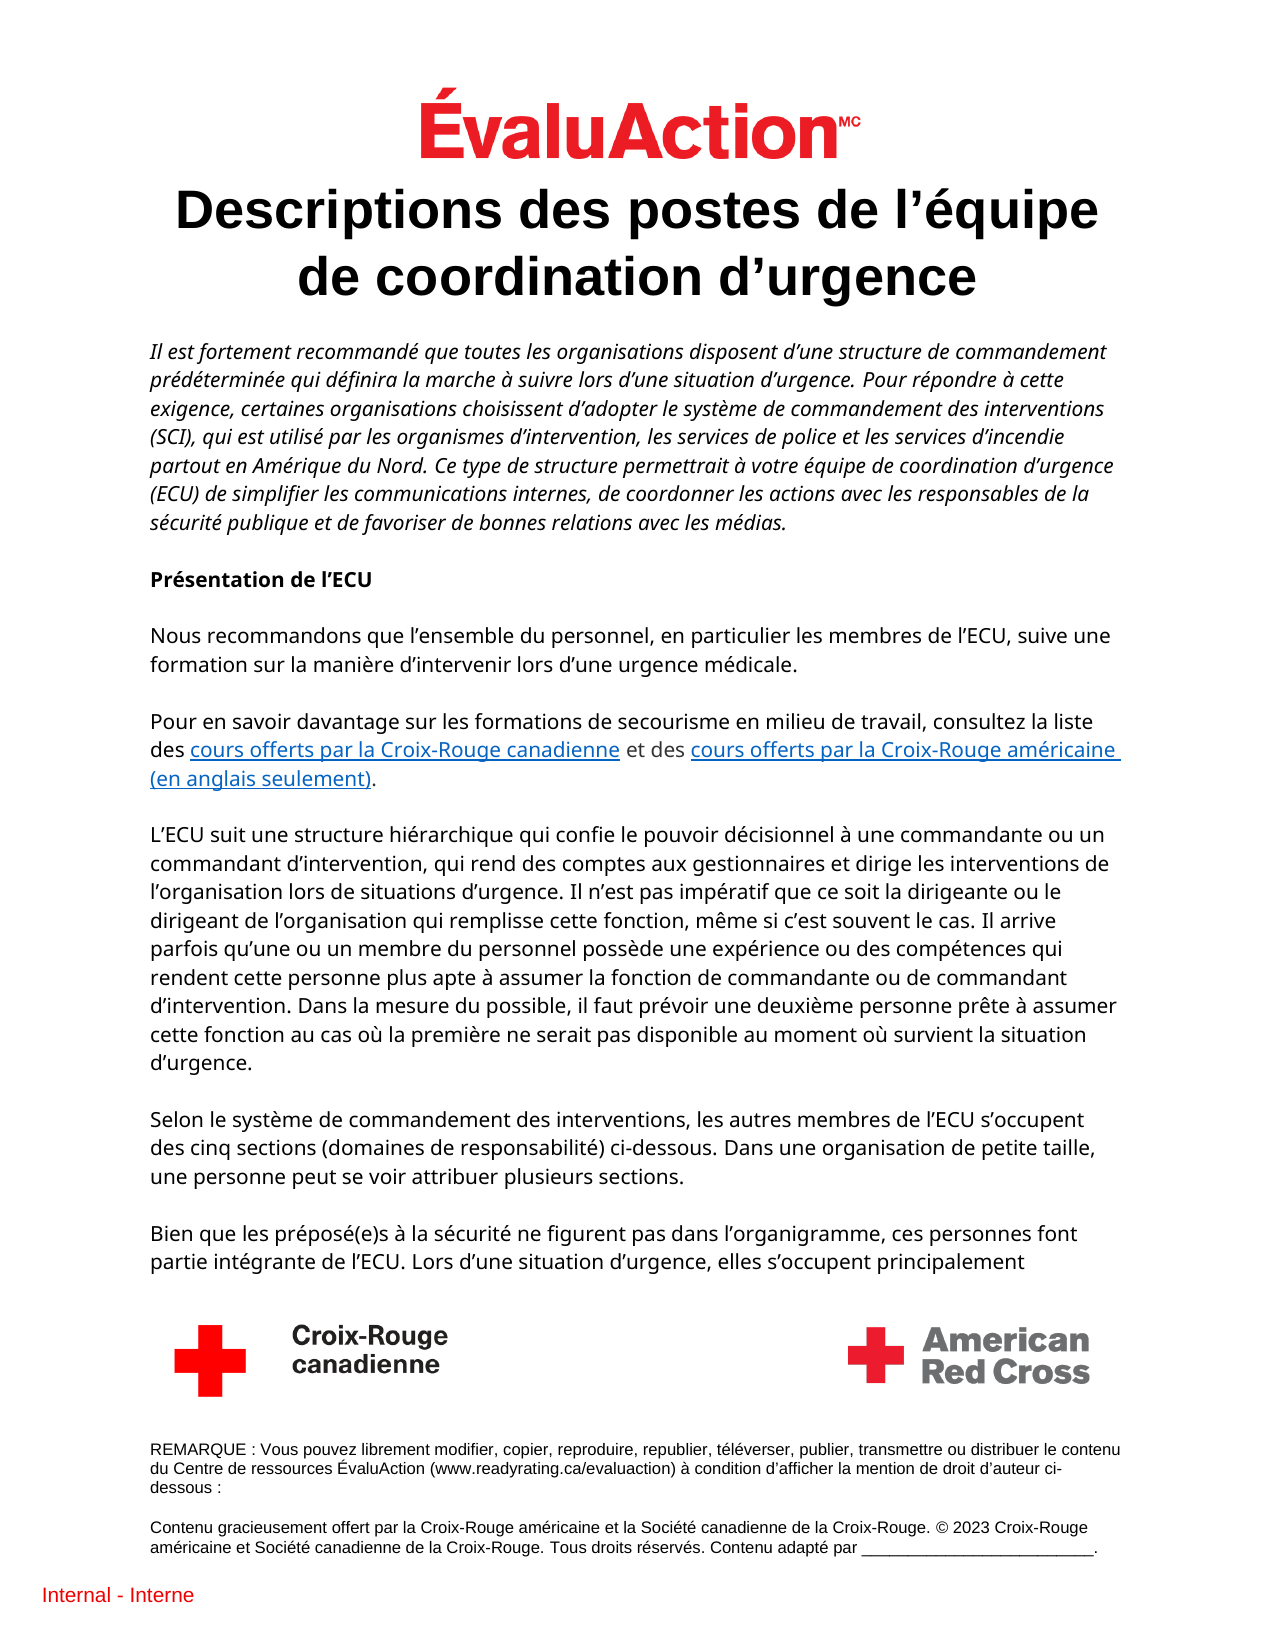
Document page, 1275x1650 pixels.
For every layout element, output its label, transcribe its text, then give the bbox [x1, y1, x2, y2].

text L’ECU suit une structure hiérarchique qui confie le pouvoir décisionnel à une commandante ou un commandant d’intervention, qui rend des comptes aux gestionnaires et dirige les interventions de l’organisation lors de situations d’urgence. Il n’est pas impératif que ce soit la dirigeante ou le dirigeant de l’organisation qui remplisse cette fonction, même si c’est souvent le cas. Il arrive parfois qu’une ou un membre du personnel possède une expérience ou des compétences qui rendent cette personne plus apte à assumer la fonction de commandante ou de commandant d’intervention. Dans la mesure du possible, il faut prévoir une deuxième personne prête à assumer cette fonction au cas où la première ne serait pas disponible au moment où survient la situation d’urgence. [150, 821, 1125, 1077]
text Pour en savoir davantage sur les formations de secourisme en milieu de travail, consultez la liste des cours offerts par la Croix-Rouge canadienne et des cours offerts par la Croix-Rouge américaine (en anglais seulement). [150, 707, 1125, 792]
picture [810, 1289, 1125, 1421]
text Nous recommandons que l’ensemble du personnel, en particulier les membres de l’ECU, suive une formation sur la manière d’intervenir lors d’une urgence médicale. [150, 622, 1125, 678]
picture [408, 73, 867, 175]
picture [150, 1301, 472, 1421]
text Selon le système de commandement des interventions, les autres membres de l’ECU s’occupent des cinq sections (domaines de responsabilité) ci-dessous. Dans une organisation de petite taille, une personne peut se voir attribuer plusieurs sections. [150, 1105, 1125, 1190]
text Présentation de l’ECU [150, 565, 1125, 593]
text Il est fortement recommandé que toutes les organisations disposent d’une structure de commandement prédéterminée qui définira la marche à suivre lors d’une situation d’urgence. Pour répondre à cette exigence, certaines organisations choisissent d’adopter le système de commandement des interventions (SCI), qui est utilisé par les organismes d’intervention, les services de police et les services d’incendie partout en Amérique du Nord. Ce type de structure permettrait à votre équipe de coordination d’urgence (ECU) de simplifier les communications internes, de coordonner les actions avec les responsables de la sécurité publique et de favoriser de bonnes relations avec les médias. [150, 337, 1125, 536]
